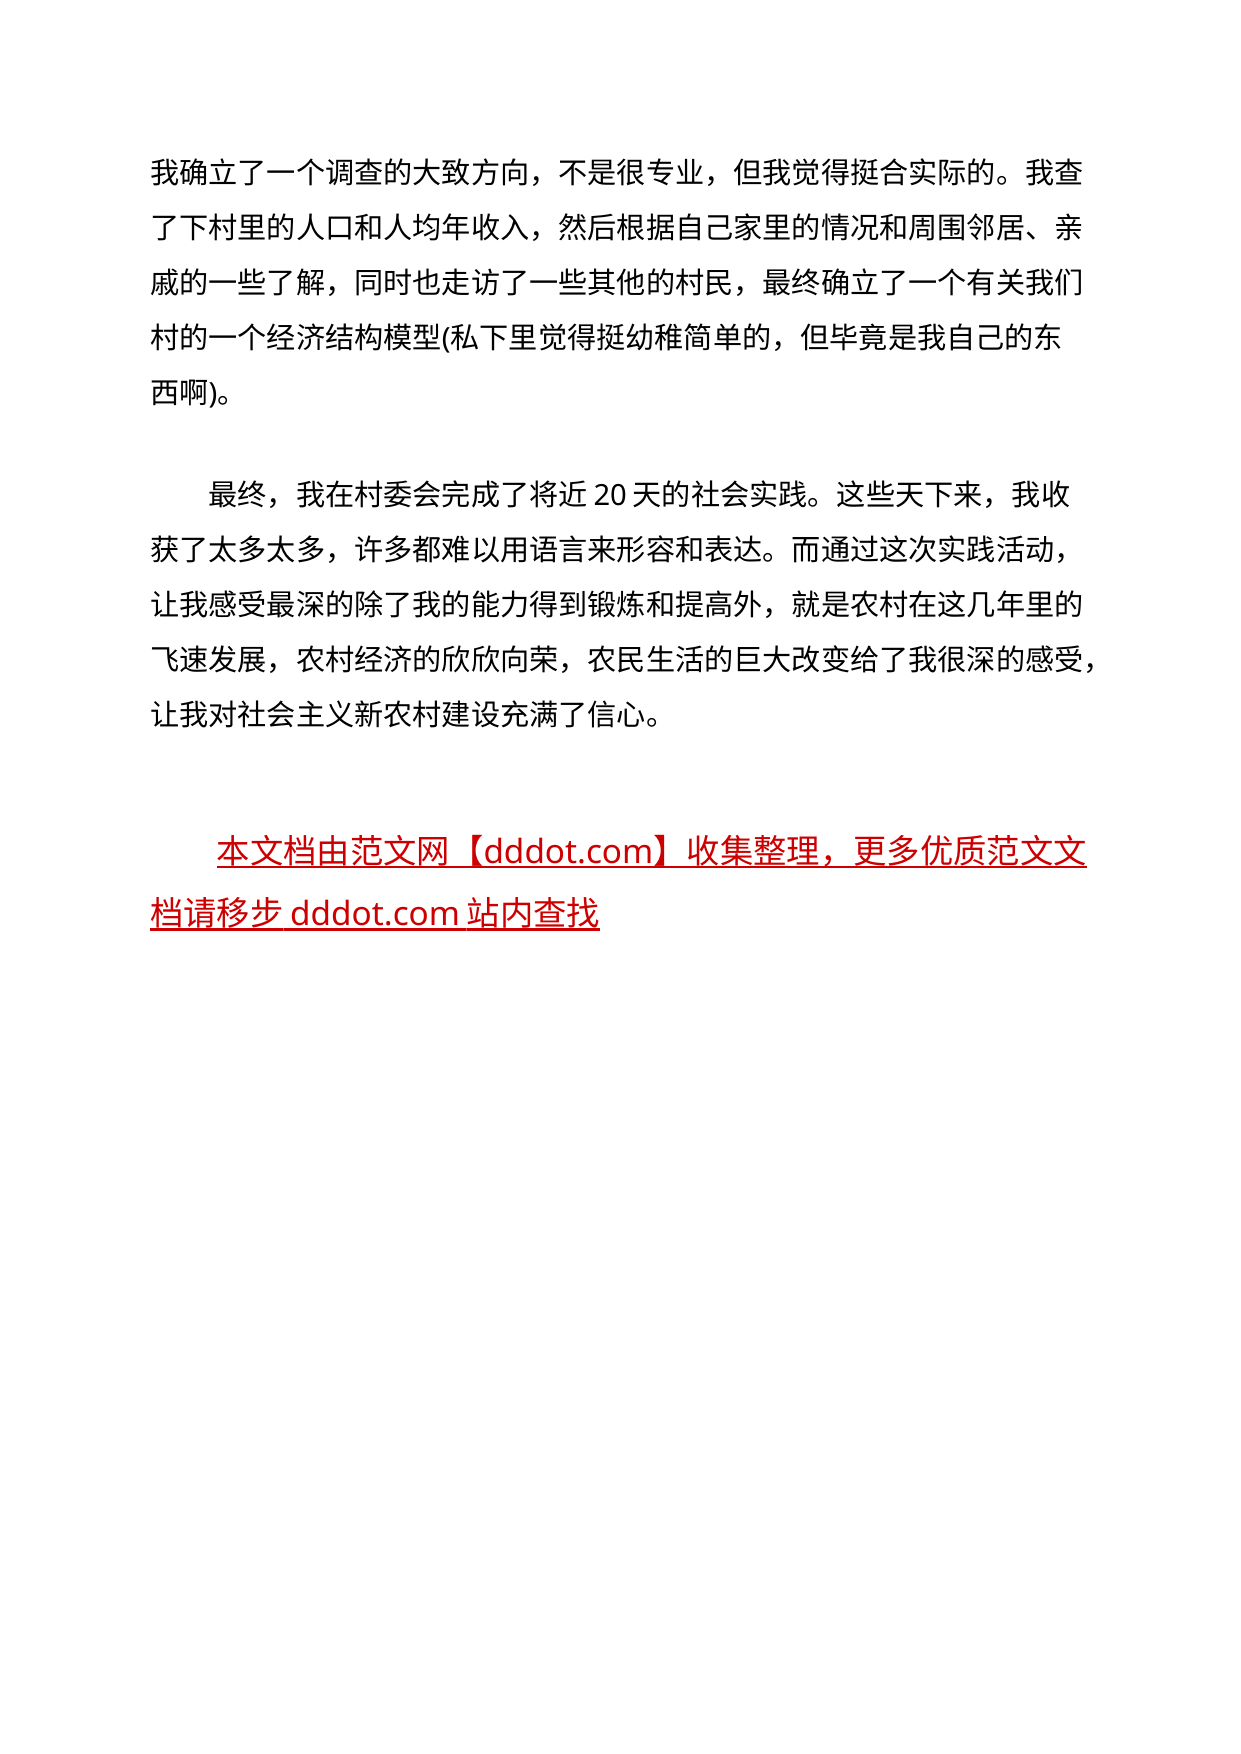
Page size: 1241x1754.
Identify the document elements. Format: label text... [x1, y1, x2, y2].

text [150, 150, 1090, 412]
text 本文档由范文网【dddot.com】收集整理，更多优质范文文档请移步dddot.com站内查找 [150, 824, 1090, 936]
text 最终，我在村委会完成了将近20天的社会实践。这些天下来，我收获了太多太多，许多都难以用语言来形容和表达。而通过这次实践活动，让我感受最深的除了我的能力得到锻炼和提高外，就是农村在这几年里的飞速发展，农村经济的欣欣向荣，农民生活的巨大改变给了我很深的感受，让我对社会主义新农村建设充满了信心。 [150, 472, 1090, 734]
